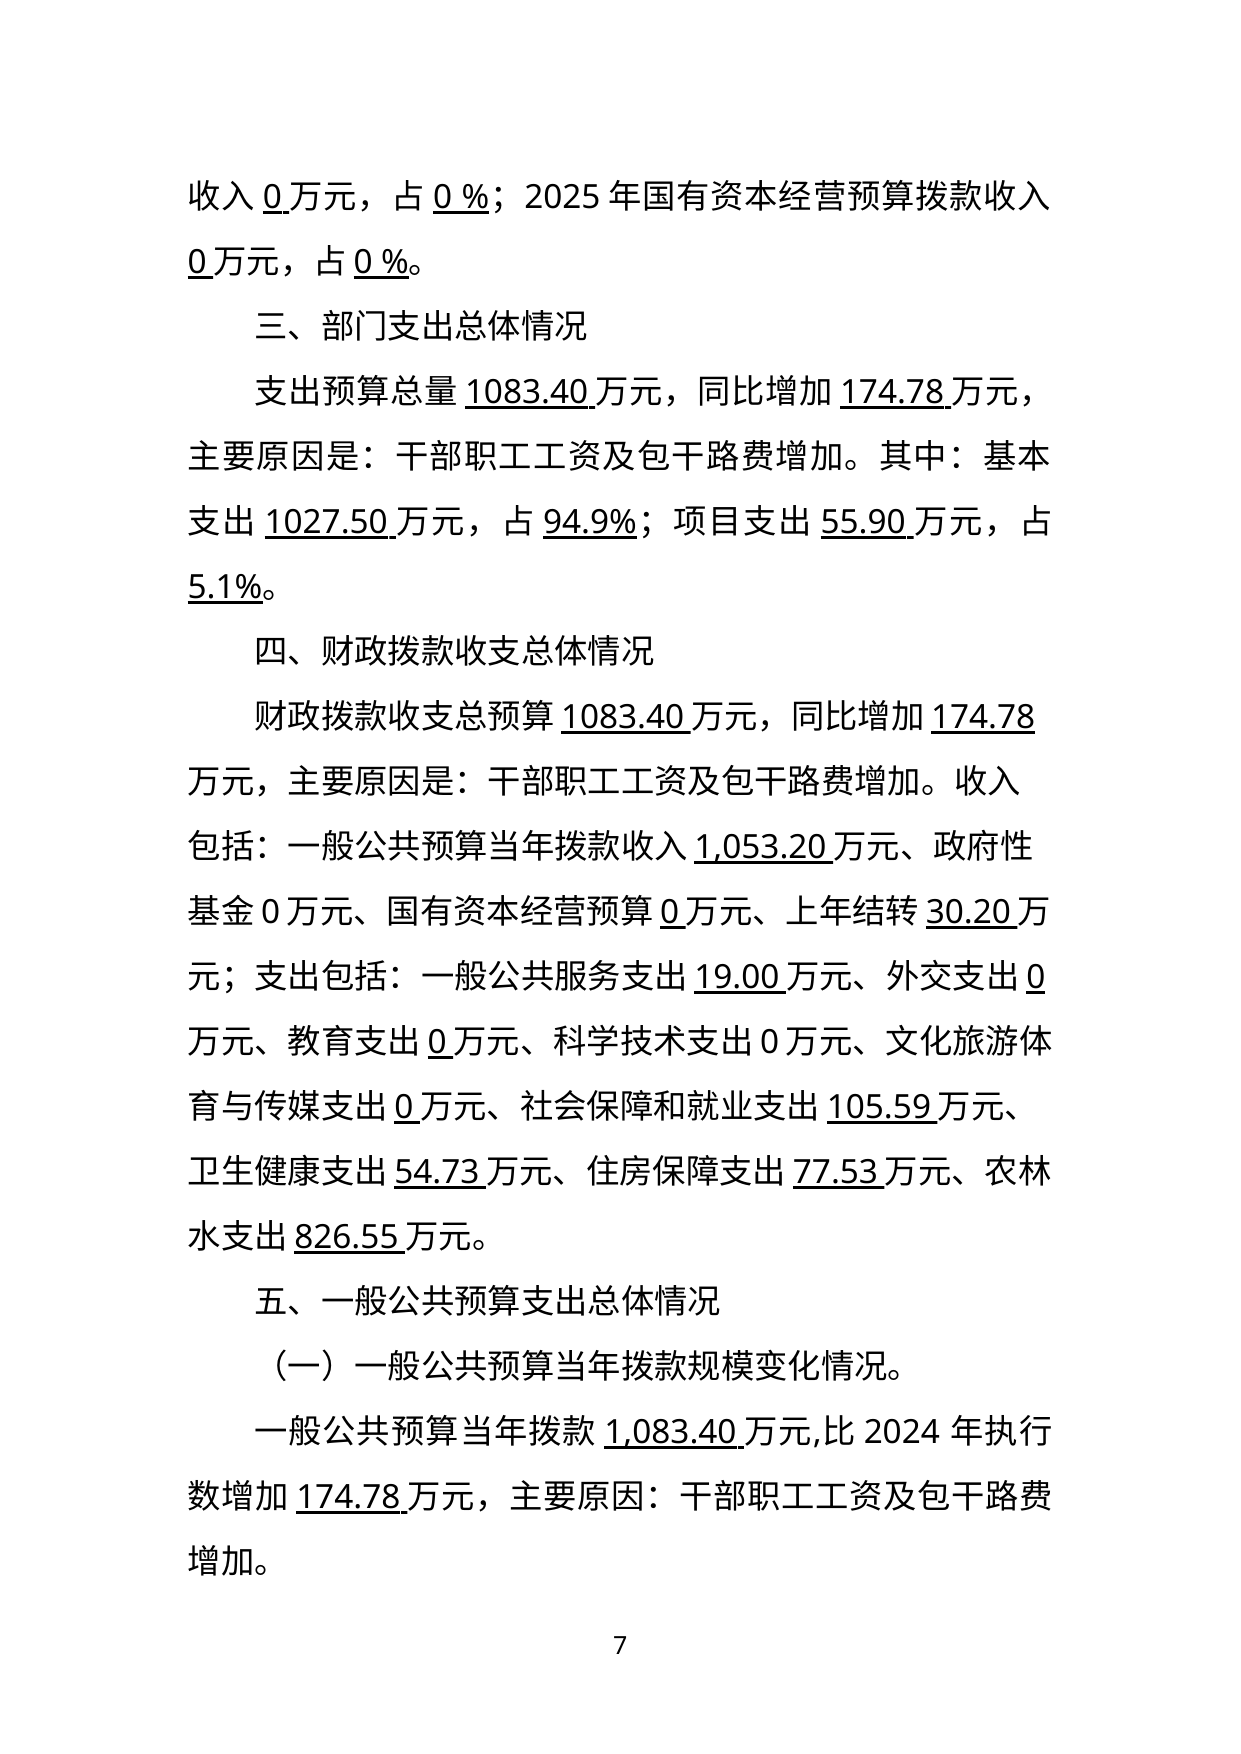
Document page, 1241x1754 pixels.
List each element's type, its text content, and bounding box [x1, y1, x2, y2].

text 一般公共预算当年拨款1,083.40万元,比2024 年执行数增加174.78万元，主要原因：干部职工工资及包干路费增加。 [187, 1397, 1053, 1592]
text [187, 162, 1053, 292]
text 三、部门支出总体情况 [187, 292, 1053, 357]
text 支出预算总量1083.40万元，同比增加174.78万元，主要原因是：干部职工工资及包干路费增加。其中：基本支出1027.50万元，占94.9%；项目支出55.90万元，占5.1%。 [187, 357, 1053, 617]
text 四、财政拨款收支总体情况 [187, 617, 1053, 682]
text 财政拨款收支总预算1083.40万元，同比增加174.78万元，主要原因是：干部职工工资及包干路费增加。收入包括：一般公共预算当年拨款收入1,053.20万元、政府性基金0万元、国有资本经营预算0万元、上年结转30.20万元；支出包括：一般公共服务支出19.00万元、外交支出0万元、教育支出0万元、科学技术支出0万元、文化旅游体育与传媒支出0万元、社会保障和就业支出105.59万元、卫生健康支出54.73万元、住房保障支出77.53万元、农林水支出826.55万元。 [187, 682, 1053, 1267]
text 五、一般公共预算支出总体情况 [187, 1267, 1053, 1332]
text （一）一般公共预算当年拨款规模变化情况。 [187, 1332, 1053, 1397]
